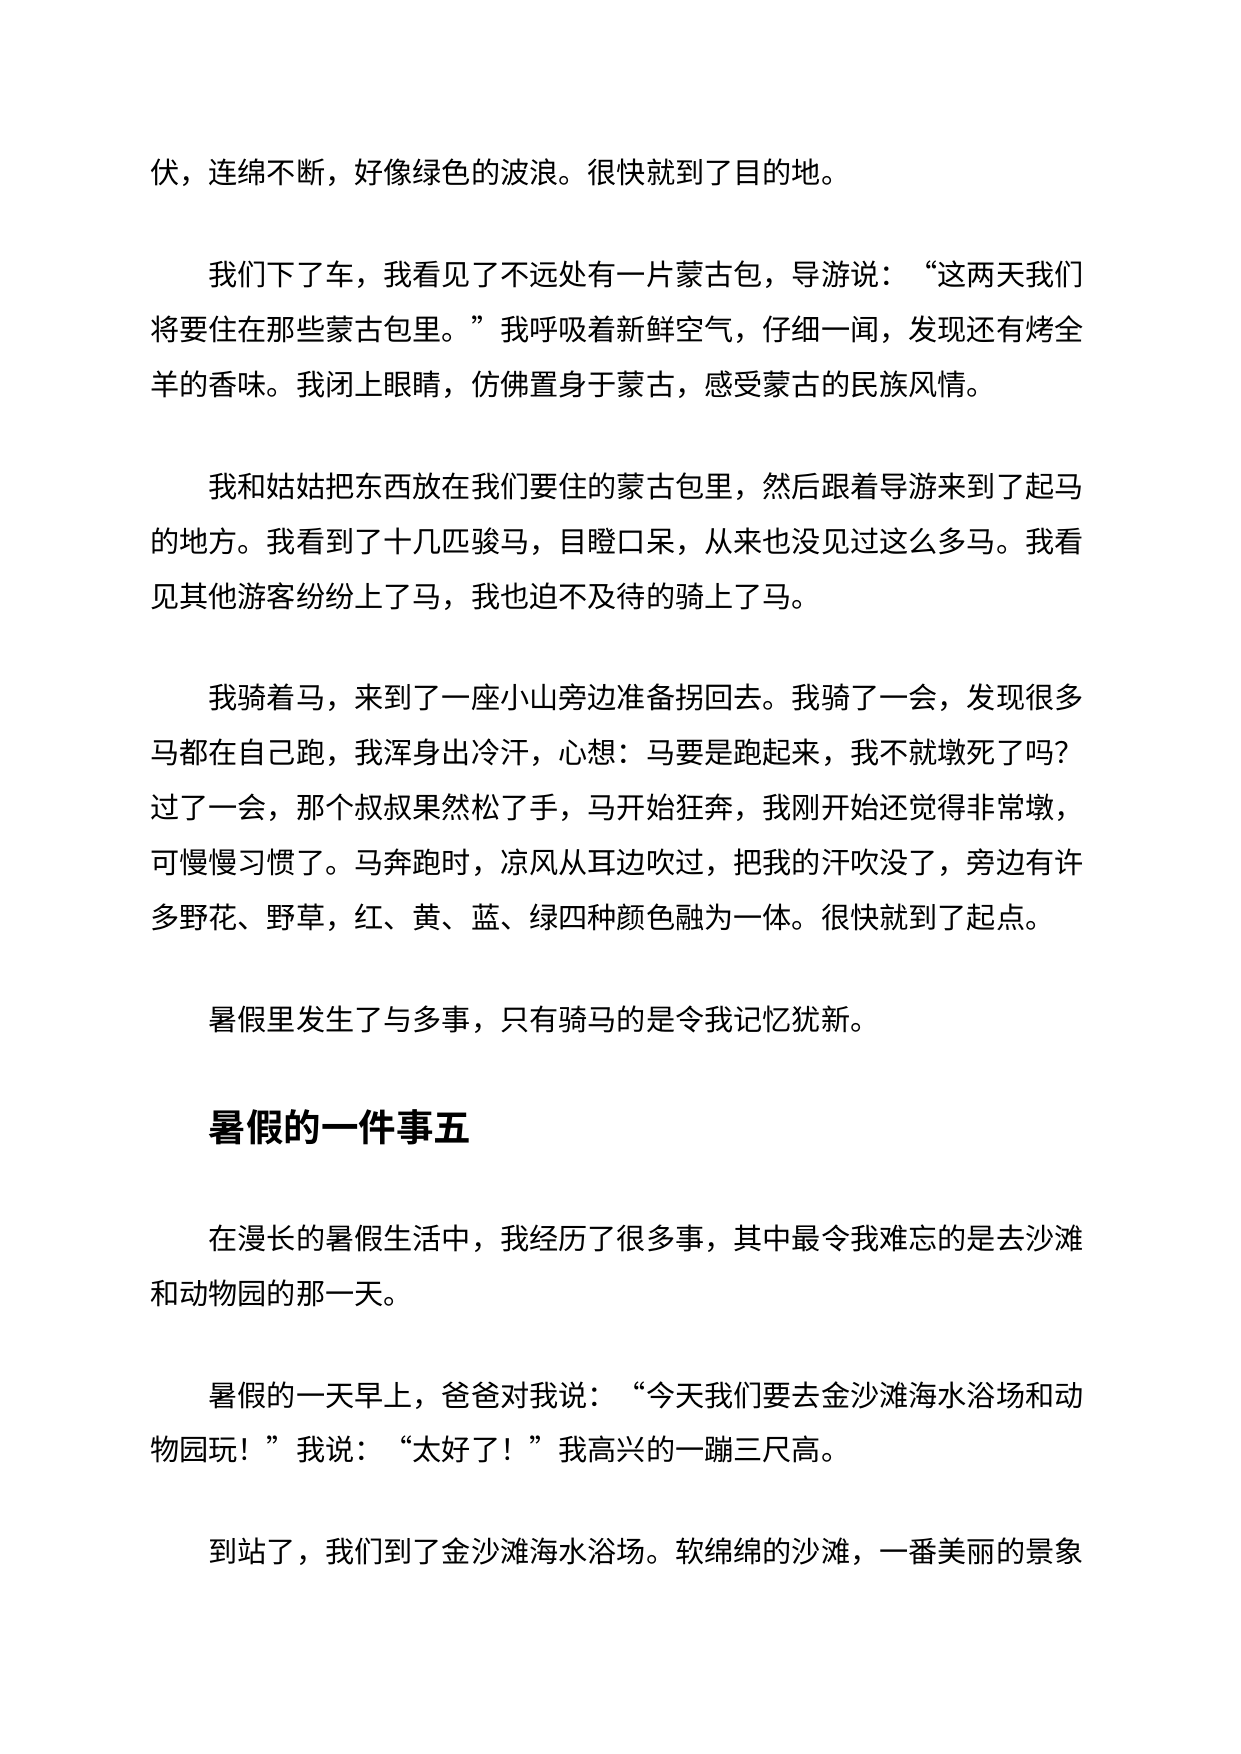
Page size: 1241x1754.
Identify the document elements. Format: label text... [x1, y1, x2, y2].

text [150, 150, 1090, 192]
text 在漫长的暑假生活中，我经历了很多事，其中最令我难忘的是去沙滩和动物园的那一天。 [150, 1215, 1090, 1313]
text 暑假里发生了与多事，只有骑马的是令我记忆犹新。 [150, 996, 1090, 1038]
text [150, 1529, 1090, 1571]
text 我骑着马，来到了一座小山旁边准备拐回去。我骑了一会，发现很多马都在自己跑，我浑身出冷汗，心想：马要是跑起来，我不就墩死了吗？过了一会，那个叔叔果然松了手，马开始狂奔，我刚开始还觉得非常墩，可慢慢习惯了。马奔跑时，凉风从耳边吹过，把我的汗吹没了，旁边有许多野花、野草，红、黄、蓝、绿四种颜色融为一体。很快就到了起点。 [150, 675, 1090, 937]
text 我们下了车，我看见了不远处有一片蒙古包，导游说：“这两天我们将要住在那些蒙古包里。”我呼吸着新鲜空气，仔细一闻，发现还有烤全羊的香味。我闭上眼睛，仿佛置身于蒙古，感受蒙古的民族风情。 [150, 252, 1090, 404]
text 我和姑姑把东西放在我们要住的蒙古包里，然后跟着导游来到了起马的地方。我看到了十几匹骏马，目瞪口呆，从来也没见过这么多马。我看见其他游客纷纷上了马，我也迫不及待的骑上了马。 [150, 463, 1090, 615]
text 暑假的一件事五 [150, 1098, 1090, 1152]
text 暑假的一天早上，爸爸对我说：“今天我们要去金沙滩海水浴场和动物园玩！”我说：“太好了！”我高兴的一蹦三尺高。 [150, 1372, 1090, 1469]
